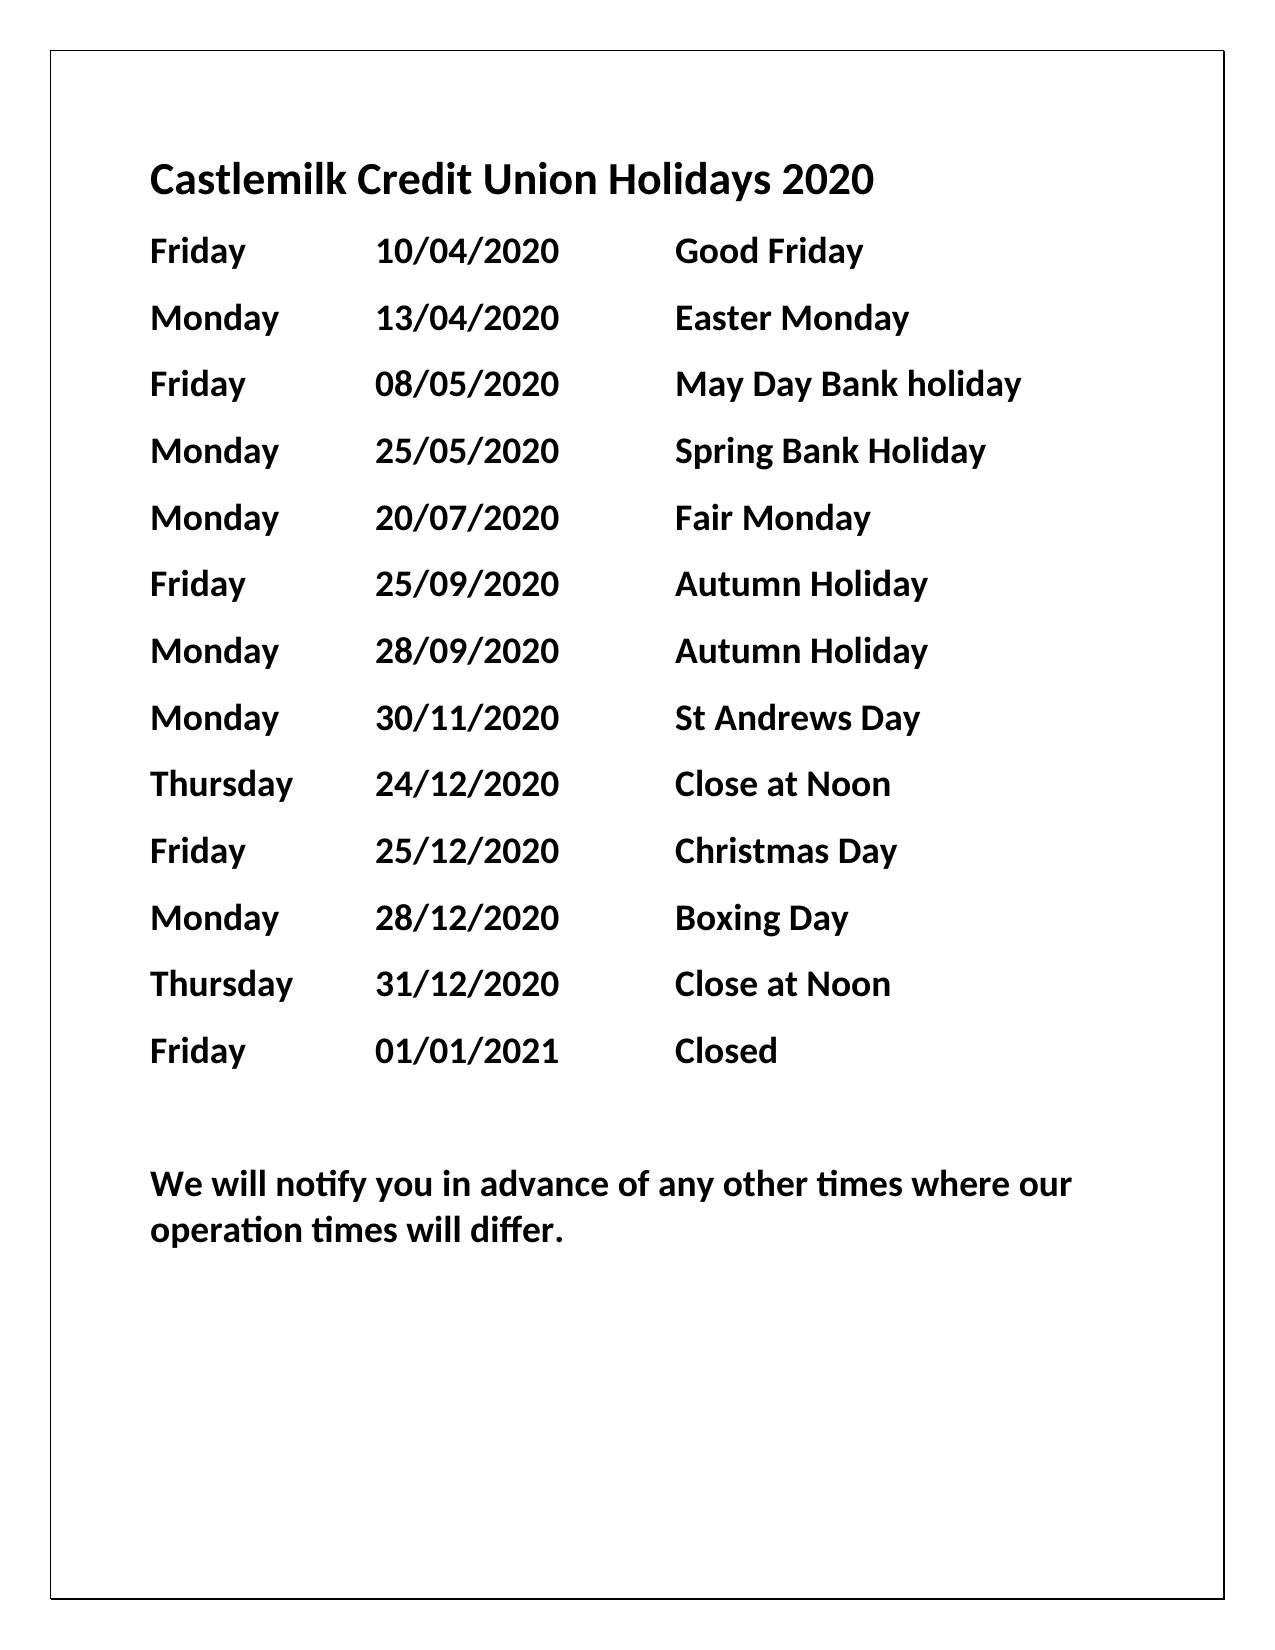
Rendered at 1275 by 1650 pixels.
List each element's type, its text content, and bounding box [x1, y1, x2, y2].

text Castlemilk Credit Union Holidays 2020 [150, 150, 1124, 206]
text Monday 20/07/2020 Fair Monday [150, 493, 1124, 539]
text Thursday 31/12/2020 Close at Noon [150, 960, 1124, 1006]
text Thursday 24/12/2020 Close at Noon [150, 760, 1124, 806]
text Friday 25/09/2020 Autumn Holiday [150, 560, 1124, 606]
text We will notify you in advance of any other times where our operation times will differ. [150, 1160, 1124, 1252]
text Friday 25/12/2020 Christmas Day [150, 827, 1124, 873]
text Monday 28/09/2020 Autumn Holiday [150, 627, 1124, 673]
text Monday 25/05/2020 Spring Bank Holiday [150, 427, 1124, 473]
text Monday 13/04/2020 Easter Monday [150, 293, 1124, 339]
text Monday 28/12/2020 Boxing Day [150, 893, 1124, 939]
text Monday 30/11/2020 St Andrews Day [150, 693, 1124, 739]
text Friday 01/01/2021 Closed [150, 1027, 1124, 1073]
text Friday 10/04/2020 Good Friday [150, 227, 1124, 273]
text Friday 08/05/2020 May Day Bank holiday [150, 360, 1124, 406]
